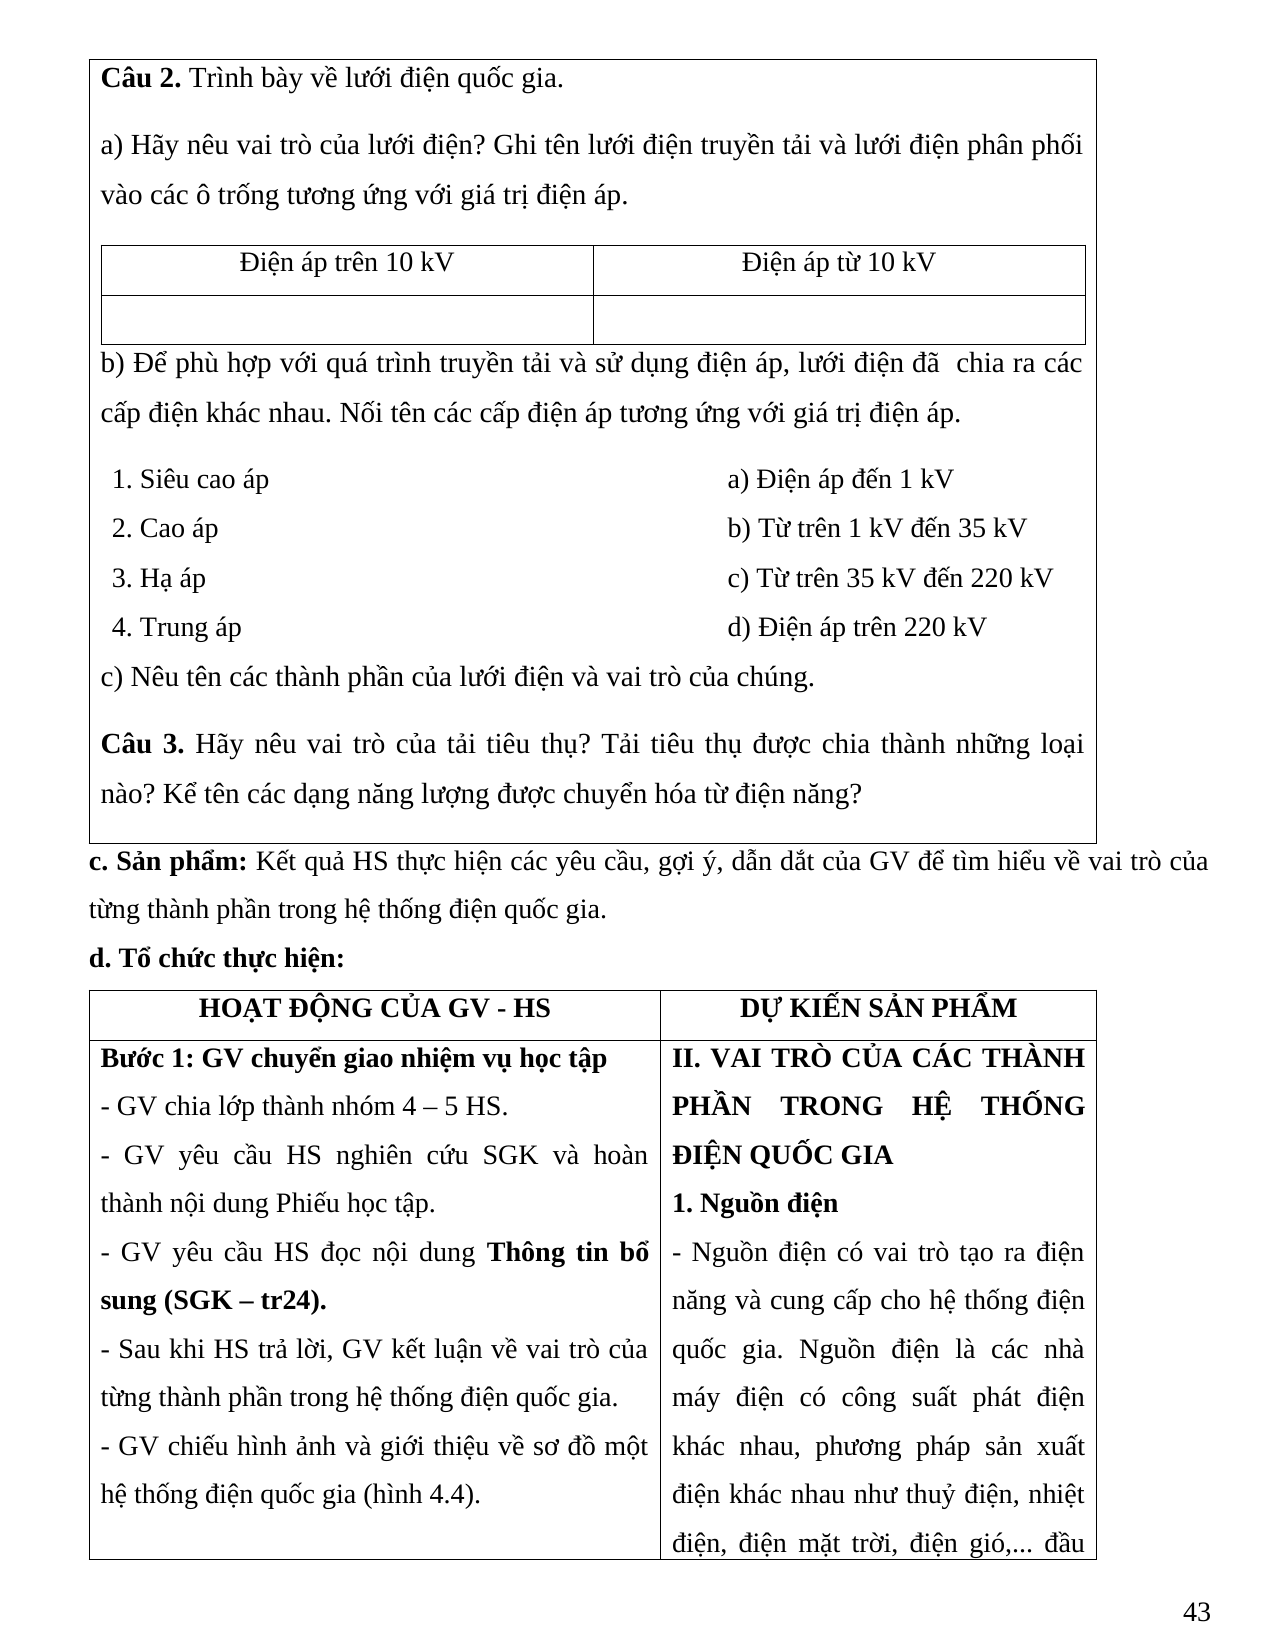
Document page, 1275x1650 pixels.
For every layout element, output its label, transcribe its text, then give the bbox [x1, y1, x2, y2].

table_header HOẠT ĐỘNG CỦA GV - HS [90, 991, 660, 1040]
text d. Tổ chức thực hiện: [89, 941, 1211, 973]
text c. Sản phẩm: Kết quả HS thực hiện các yêu cầu, gợi ý, dẫn dắt của GV để tìm hiểu về vai trò của từng thành phần trong hệ thống điện quốc gia. [89, 844, 1211, 925]
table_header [90, 60, 1096, 843]
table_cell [661, 1041, 1096, 1558]
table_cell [90, 1041, 660, 1558]
table_header DỰ KIẾN SẢN PHẨM [661, 991, 1096, 1040]
